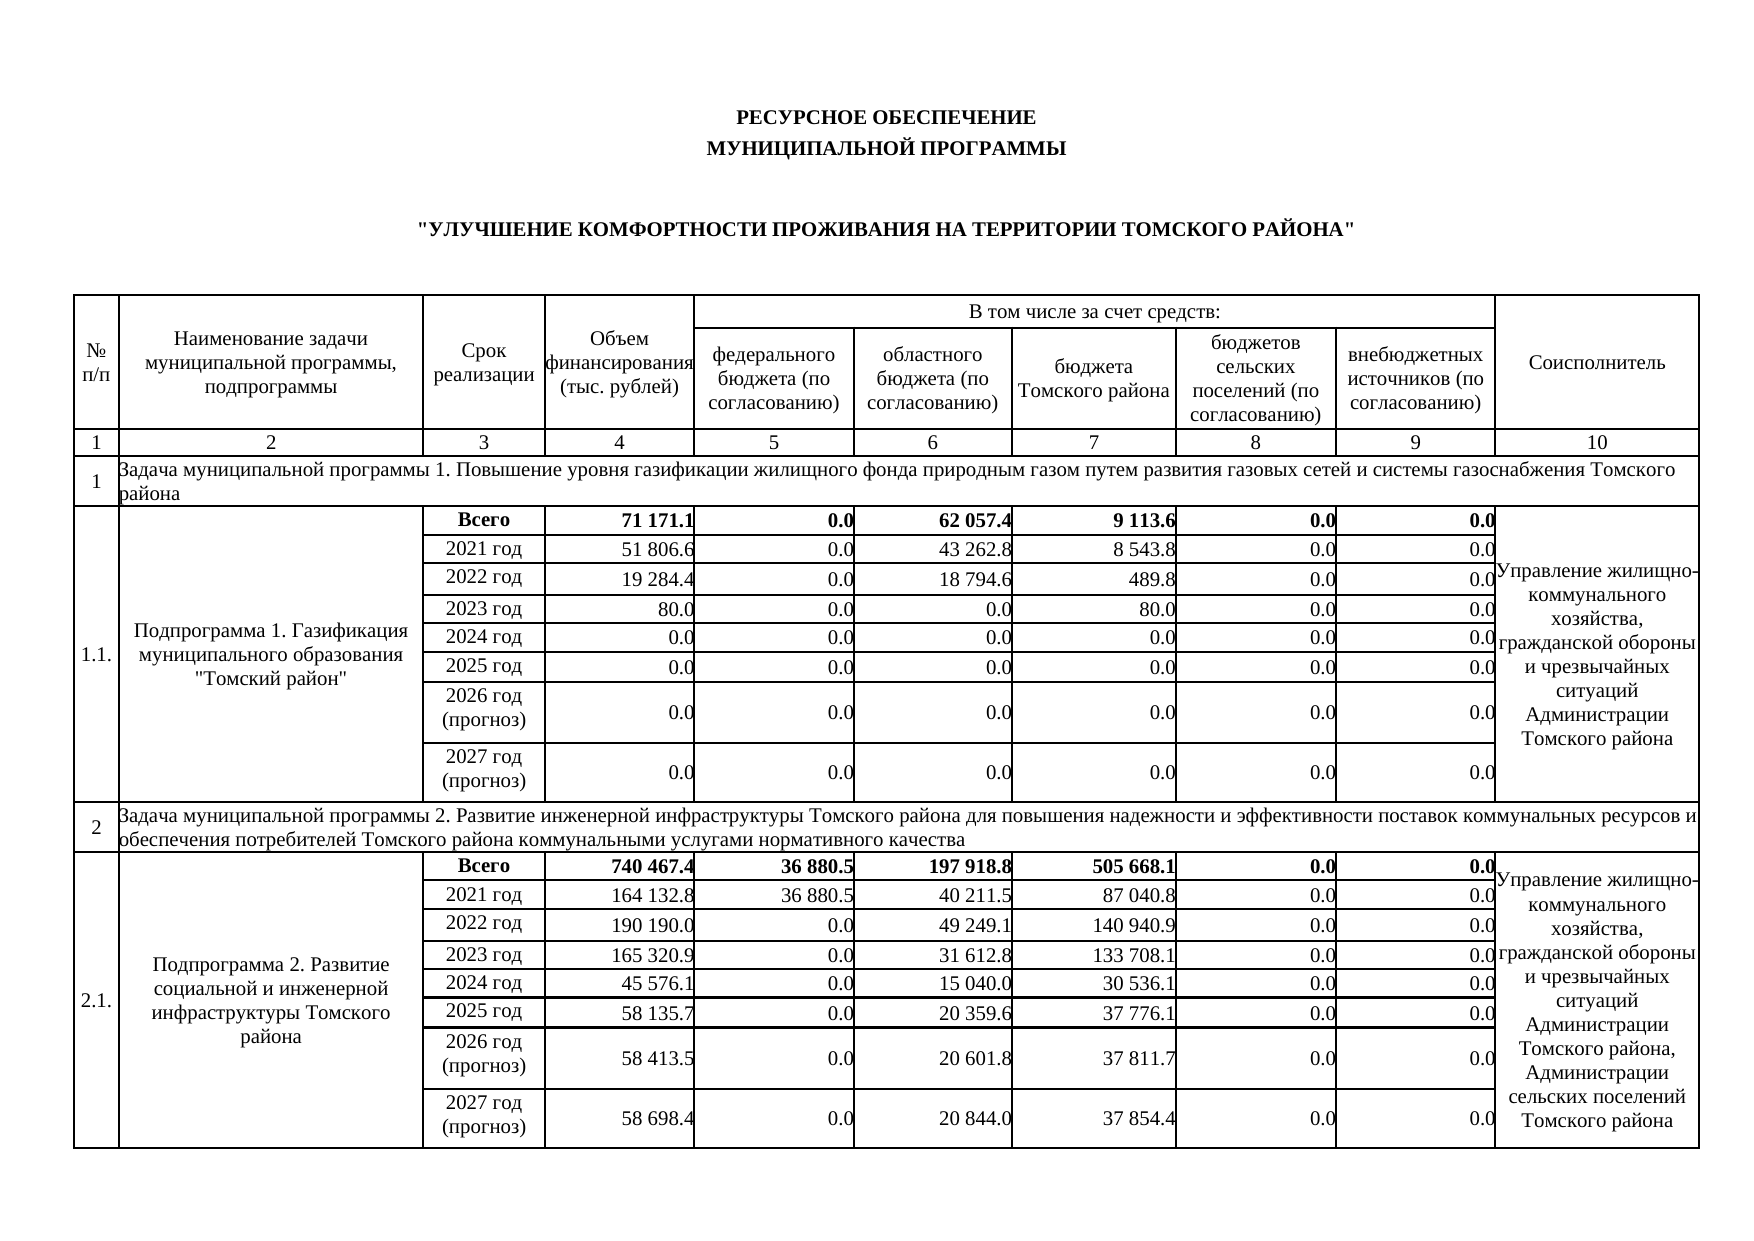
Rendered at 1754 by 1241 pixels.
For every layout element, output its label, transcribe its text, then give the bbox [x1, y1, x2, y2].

table_cell 0.0 [1337, 536, 1494, 562]
table_cell 0.0 [695, 683, 853, 742]
table_cell 0.0 [855, 744, 1011, 801]
table_cell 0.0 [1177, 881, 1335, 908]
table_cell 0.0 [546, 624, 693, 651]
table_cell федерального бюджета (по согласованию) [695, 329, 853, 428]
table_cell внебюджетных источников (по согласованию) [1337, 329, 1494, 428]
table_cell 0.0 [1337, 564, 1494, 594]
table_cell 0.0 [855, 596, 1011, 622]
table_cell 0.0 [546, 744, 693, 801]
table_cell 2021 год [424, 881, 544, 908]
table_cell 43 262.8 [855, 536, 1011, 562]
table_cell 0.0 [695, 910, 853, 939]
table_cell 0.0 [1337, 683, 1494, 742]
table_cell 45 576.1 [546, 970, 693, 996]
table_cell 740 467.4 [546, 853, 693, 879]
table_cell 37 776.1 [1013, 999, 1175, 1026]
table_cell 2026 год (прогноз) [424, 1029, 544, 1087]
table_cell 6 [855, 430, 1011, 455]
table_cell 0.0 [695, 507, 853, 533]
table_cell 0.0 [1337, 507, 1494, 533]
table_cell 2021 год [424, 536, 544, 562]
table_cell 133 708.1 [1013, 942, 1175, 968]
table_cell Соисполнитель [1496, 296, 1698, 428]
table_cell бюджета Томского района [1013, 329, 1175, 428]
table_cell 58 135.7 [546, 999, 693, 1026]
table_cell Управление жилищно-коммунального хозяйства, гражданской обороны и чрезвычайных ситуаций Администрации Томского района, Администрации сельских поселений Томского района [1496, 853, 1698, 1147]
table_cell 0.0 [1013, 744, 1175, 801]
table_cell 0.0 [546, 683, 693, 742]
table_cell 505 668.1 [1013, 853, 1175, 879]
table_cell 0.0 [1337, 881, 1494, 908]
table_cell 2023 год [424, 942, 544, 968]
table_cell 0.0 [695, 970, 853, 996]
table_cell 4 [546, 430, 693, 455]
table_cell 165 320.9 [546, 942, 693, 968]
table_cell 2022 год [424, 910, 544, 939]
table_cell 58 413.5 [546, 1029, 693, 1087]
table_cell 9 [1337, 430, 1494, 455]
table_cell 2024 год [424, 970, 544, 996]
table_cell 0.0 [1337, 653, 1494, 681]
table_cell 37 811.7 [1013, 1029, 1175, 1087]
table_cell Наименование задачи муниципальной программы, подпрограммы [120, 296, 422, 428]
table_cell МУНИЦИПАЛЬНОЙ ПРОГРАММЫ [74, 131, 1699, 164]
table_cell 2025 год [424, 999, 544, 1026]
table_cell 0.0 [1013, 653, 1175, 681]
table_cell 0.0 [1177, 564, 1335, 594]
table_cell 0.0 [1177, 653, 1335, 681]
table_cell 15 040.0 [855, 970, 1011, 996]
table_cell 2 [120, 430, 422, 455]
table_cell 190 190.0 [546, 910, 693, 939]
table_cell 31 612.8 [855, 942, 1011, 968]
table_cell 0.0 [1337, 942, 1494, 968]
table_cell 0.0 [1177, 1090, 1335, 1147]
table_cell Всего [424, 853, 544, 879]
table_cell 20 601.8 [855, 1029, 1011, 1087]
table_cell 0.0 [695, 1090, 853, 1147]
table_cell 0.0 [1177, 1029, 1335, 1087]
table_cell 0.0 [1337, 744, 1494, 801]
table_cell 51 806.6 [546, 536, 693, 562]
table_cell 36 880.5 [695, 881, 853, 908]
table_cell 0.0 [1337, 596, 1494, 622]
table_cell 0.0 [695, 624, 853, 651]
table_cell 0.0 [1177, 683, 1335, 742]
table_cell 0.0 [695, 653, 853, 681]
table_cell Задача муниципальной программы 2. Развитие инженерной инфраструктуры Томского района для повышения надежности и эффективности поставок коммунальных ресурсов и обеспечения потребителей Томского района коммунальными услугами нормативного качества [120, 803, 1698, 851]
table_cell 0.0 [1013, 624, 1175, 651]
table_cell 164 132.8 [546, 881, 693, 908]
table_cell бюджетов сельских поселений (по согласованию) [1177, 329, 1335, 428]
table_cell 2.1. [75, 853, 118, 1147]
table_cell 2 [75, 803, 118, 851]
table_cell Объем финансирования (тыс. рублей) [546, 296, 693, 428]
table_cell 0.0 [1177, 910, 1335, 939]
table_cell 80.0 [546, 596, 693, 622]
table_cell 20 844.0 [855, 1090, 1011, 1147]
table_cell 2022 год [424, 564, 544, 594]
table_cell 0.0 [695, 999, 853, 1026]
table_cell № п/п [75, 296, 118, 428]
table_cell 71 171.1 [546, 507, 693, 533]
table_cell 0.0 [855, 624, 1011, 651]
table_cell 2025 год [424, 653, 544, 681]
table_cell 3 [424, 430, 544, 455]
table_cell 0.0 [695, 596, 853, 622]
table_cell 8 [1177, 430, 1335, 455]
table_cell 489.8 [1013, 564, 1175, 594]
table_cell 36 880.5 [695, 853, 853, 879]
table_cell 197 918.8 [855, 853, 1011, 879]
table_cell 0.0 [1337, 970, 1494, 996]
table_cell 2024 год [424, 624, 544, 651]
table_cell 0.0 [1337, 910, 1494, 939]
table_cell 20 359.6 [855, 999, 1011, 1026]
table_cell 0.0 [1177, 744, 1335, 801]
table_cell 2026 год (прогноз) [424, 683, 544, 742]
table_header РЕСУРСНОЕ ОБЕСПЕЧЕНИЕ [74, 103, 1699, 131]
table_cell 0.0 [1337, 1090, 1494, 1147]
table_cell 0.0 [1337, 853, 1494, 879]
table_cell 140 940.9 [1013, 910, 1175, 939]
table_cell 0.0 [1177, 507, 1335, 533]
table_cell 0.0 [855, 683, 1011, 742]
table_cell 0.0 [1013, 683, 1175, 742]
table_cell Подпрограмма 2. Развитие социальной и инженерной инфраструктуры Томского района [120, 853, 422, 1147]
table_cell 0.0 [1337, 999, 1494, 1026]
table_cell 0.0 [1177, 624, 1335, 651]
table_cell 0.0 [1177, 970, 1335, 996]
table_cell 30 536.1 [1013, 970, 1175, 996]
table_cell 0.0 [695, 942, 853, 968]
table_cell "УЛУЧШЕНИЕ КОМФОРТНОСТИ ПРОЖИВАНИЯ НА ТЕРРИТОРИИ ТОМСКОГО РАЙОНА" [74, 164, 1699, 294]
table_cell 19 284.4 [546, 564, 693, 594]
table_cell 37 854.4 [1013, 1090, 1175, 1147]
table_cell 10 [1496, 430, 1698, 455]
table_cell 8 543.8 [1013, 536, 1175, 562]
table_cell 0.0 [695, 536, 853, 562]
table_cell 9 113.6 [1013, 507, 1175, 533]
table_cell 49 249.1 [855, 910, 1011, 939]
table_cell 62 057.4 [855, 507, 1011, 533]
table_cell 1 [75, 457, 118, 505]
table_cell 0.0 [855, 653, 1011, 681]
table_cell 0.0 [1177, 596, 1335, 622]
table_cell 0.0 [695, 744, 853, 801]
table_cell 0.0 [695, 1029, 853, 1087]
table_cell 40 211.5 [855, 881, 1011, 908]
table_cell 0.0 [1337, 1029, 1494, 1087]
table_cell 0.0 [695, 564, 853, 594]
table_cell 0.0 [1177, 536, 1335, 562]
table_cell 0.0 [1177, 999, 1335, 1026]
table_cell 7 [1013, 430, 1175, 455]
table_cell 0.0 [546, 653, 693, 681]
table_cell областного бюджета (по согласованию) [855, 329, 1011, 428]
table_cell 80.0 [1013, 596, 1175, 622]
table_cell 2023 год [424, 596, 544, 622]
table_cell 0.0 [1337, 624, 1494, 651]
table_cell 1.1. [75, 507, 118, 801]
table_cell Задача муниципальной программы 1. Повышение уровня газификации жилищного фонда природным газом путем развития газовых сетей и системы газоснабжения Томского района [120, 457, 1698, 505]
table_cell 87 040.8 [1013, 881, 1175, 908]
table_cell 0.0 [1177, 942, 1335, 968]
table_cell Всего [424, 507, 544, 533]
table_cell Срок реализации [424, 296, 544, 428]
table_cell 58 698.4 [546, 1090, 693, 1147]
table_cell 2027 год (прогноз) [424, 1090, 544, 1147]
table_cell 5 [695, 430, 853, 455]
table_cell 1 [75, 430, 118, 455]
table_cell Управление жилищно-коммунального хозяйства, гражданской обороны и чрезвычайных ситуаций Администрации Томского района [1496, 507, 1698, 801]
table_cell 0.0 [1177, 853, 1335, 879]
table_cell Подпрограмма 1. Газификация муниципального образования "Томский район" [120, 507, 422, 801]
table_cell 18 794.6 [855, 564, 1011, 594]
table_cell В том числе за счет средств: [695, 296, 1494, 327]
table_cell 2027 год (прогноз) [424, 744, 544, 801]
